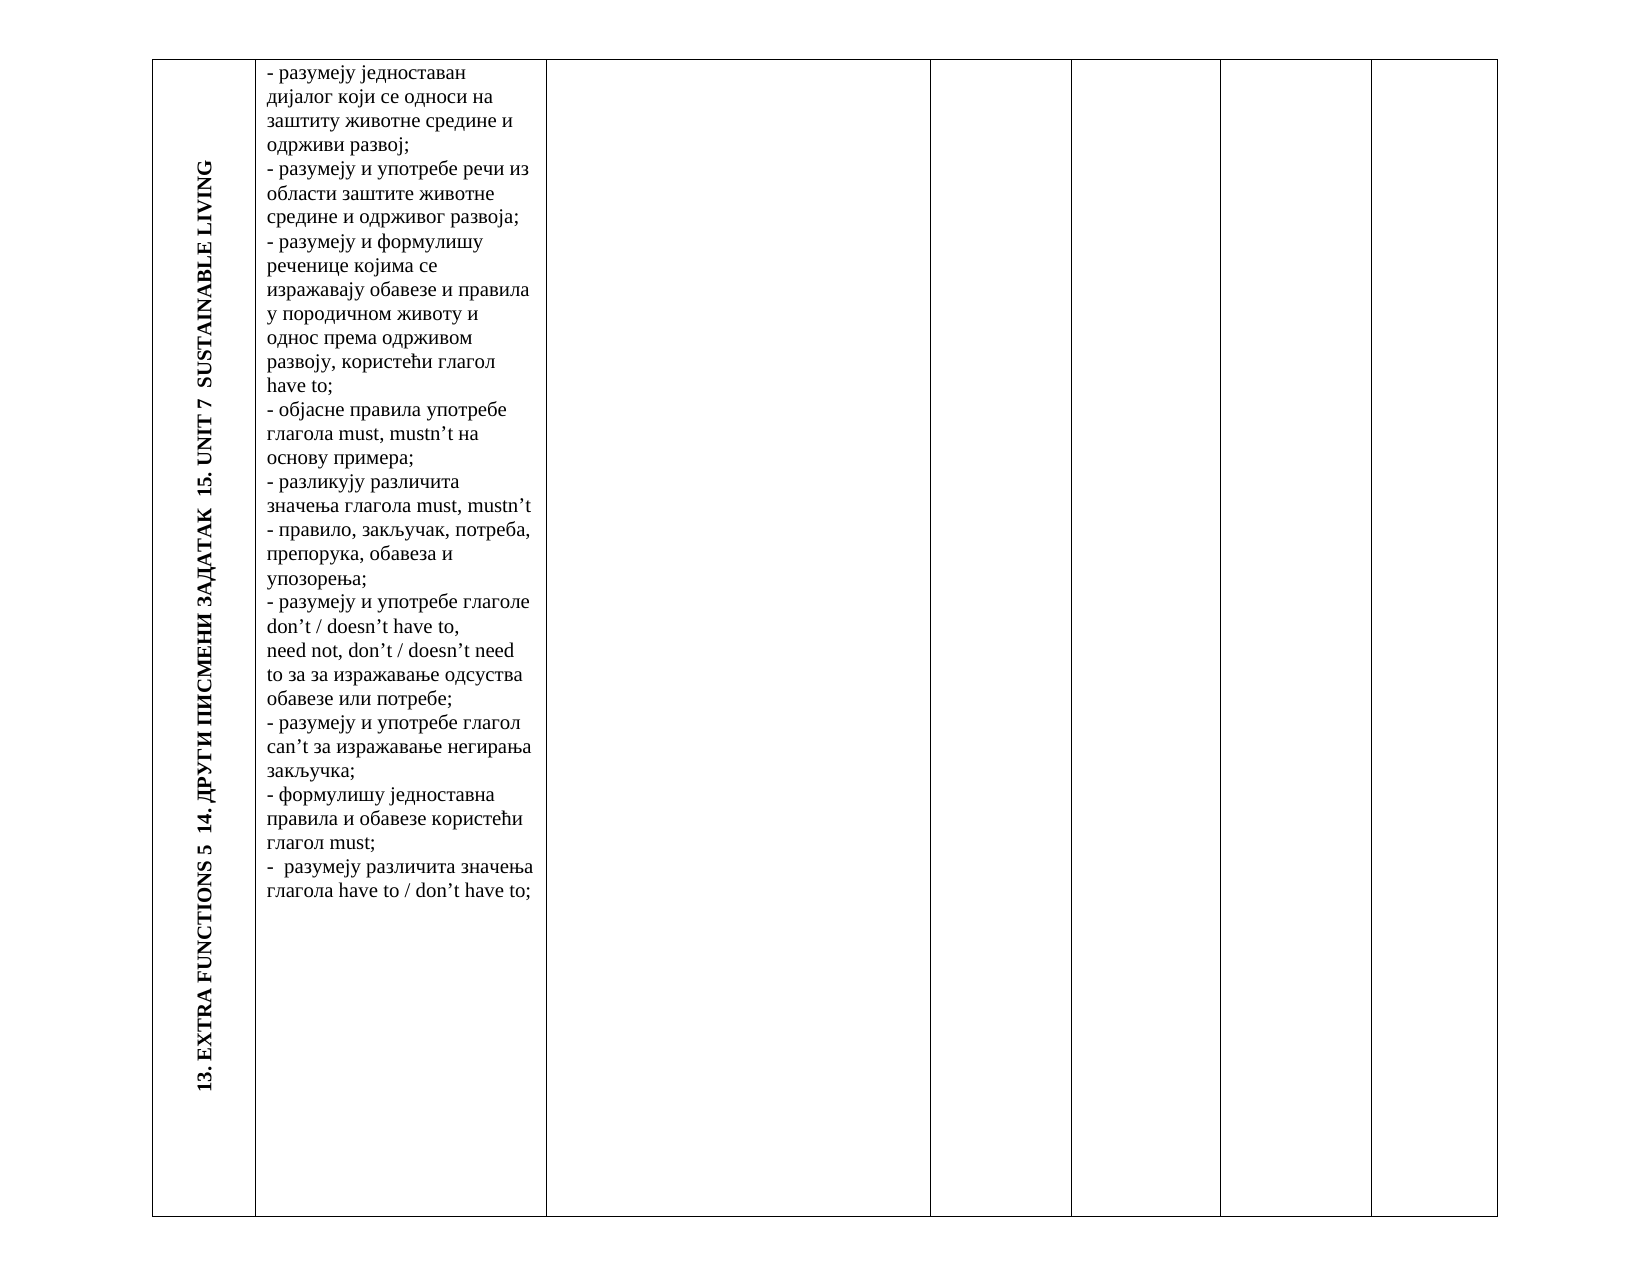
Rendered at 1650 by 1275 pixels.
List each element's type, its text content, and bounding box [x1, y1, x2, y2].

table_cell [1221, 60, 1371, 1216]
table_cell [153, 60, 255, 1216]
table_cell [1372, 60, 1497, 1216]
table_cell [547, 60, 930, 1216]
table_cell [1072, 60, 1220, 1216]
table_cell [931, 60, 1071, 1216]
table_cell - разумеју једноставан дијалог који се односи на заштиту животне средине и одрживи развој; - разумеју и употребе речи из области заштите животне средине и одрживог развоја; - разумеју и формулишу реченице којима се изражавају обавезе и правила у породичном животу и однос према одрживом развоју, користећи глагол have to; - објасне правила употребе глагола must, mustn’t на основу примера; - разликују различита значења глагола must, mustn’t - правило, закључак, потреба, препорука, обавеза и упозорења; - разумеју и употребе глаголе don’t / doesn’t have to, need not, don’t / doesn’t need to за за изражавање одсуства обавезе или потребе; - разумеју и употребе глагол can’t за изражавање негирања закључка; - формулишу једноставна правила и обавезе користећи глагол must; - разумеју различита значења глагола have to / don’t have to; [256, 60, 546, 1216]
